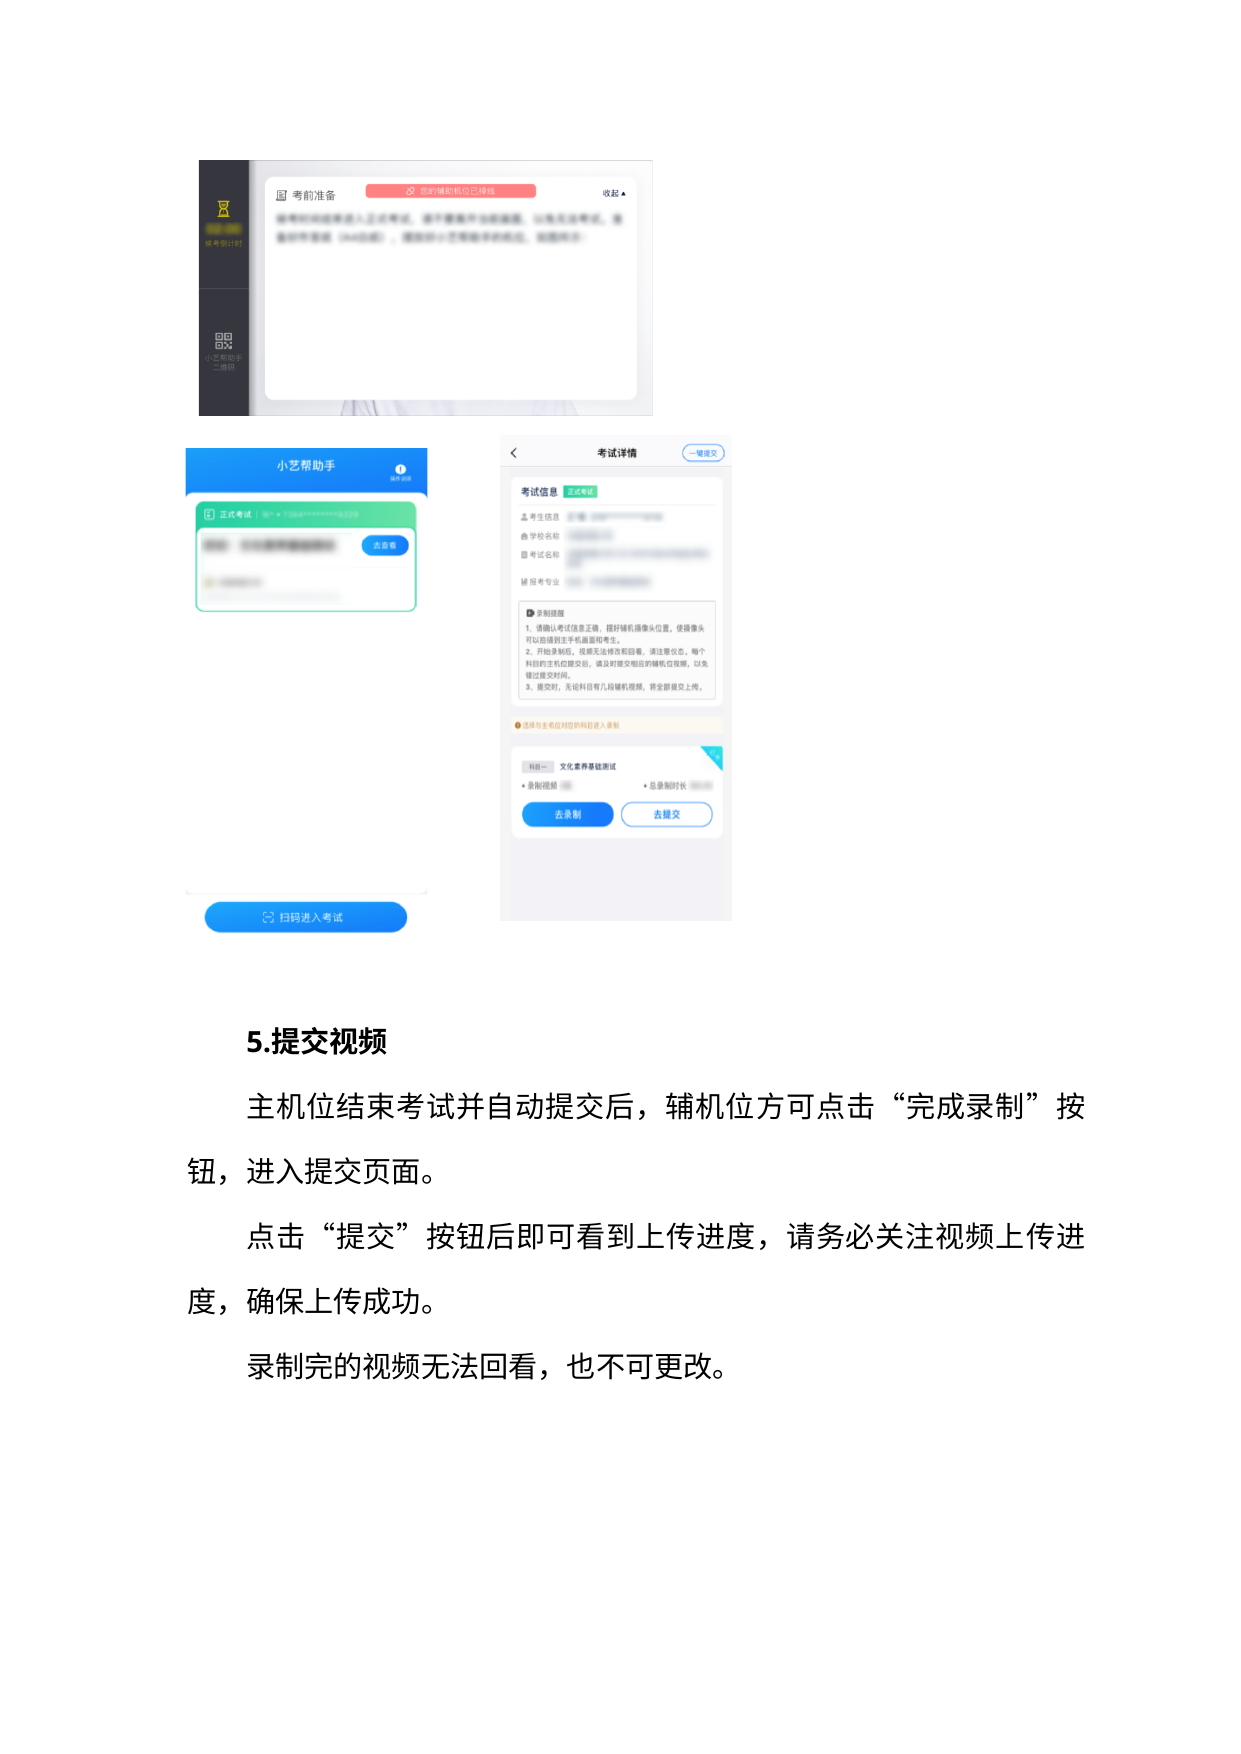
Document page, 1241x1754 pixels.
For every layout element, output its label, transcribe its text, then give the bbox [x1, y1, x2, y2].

text 录制完的视频无法回看，也不可更改。 [187, 1332, 1085, 1397]
text 点击“提交”按钮后即可看到上传进度，请务必关注视频上传进度，确保上传成功。 [187, 1202, 1085, 1332]
text 主机位结束考试并自动提交后，辅机位方可点击“完成录制”按钮，进入提交页面。 [187, 1072, 1085, 1202]
subtitle 5.提交视频 [187, 1007, 1085, 1072]
picture [500, 435, 733, 921]
picture [198, 160, 653, 416]
picture [185, 448, 428, 934]
